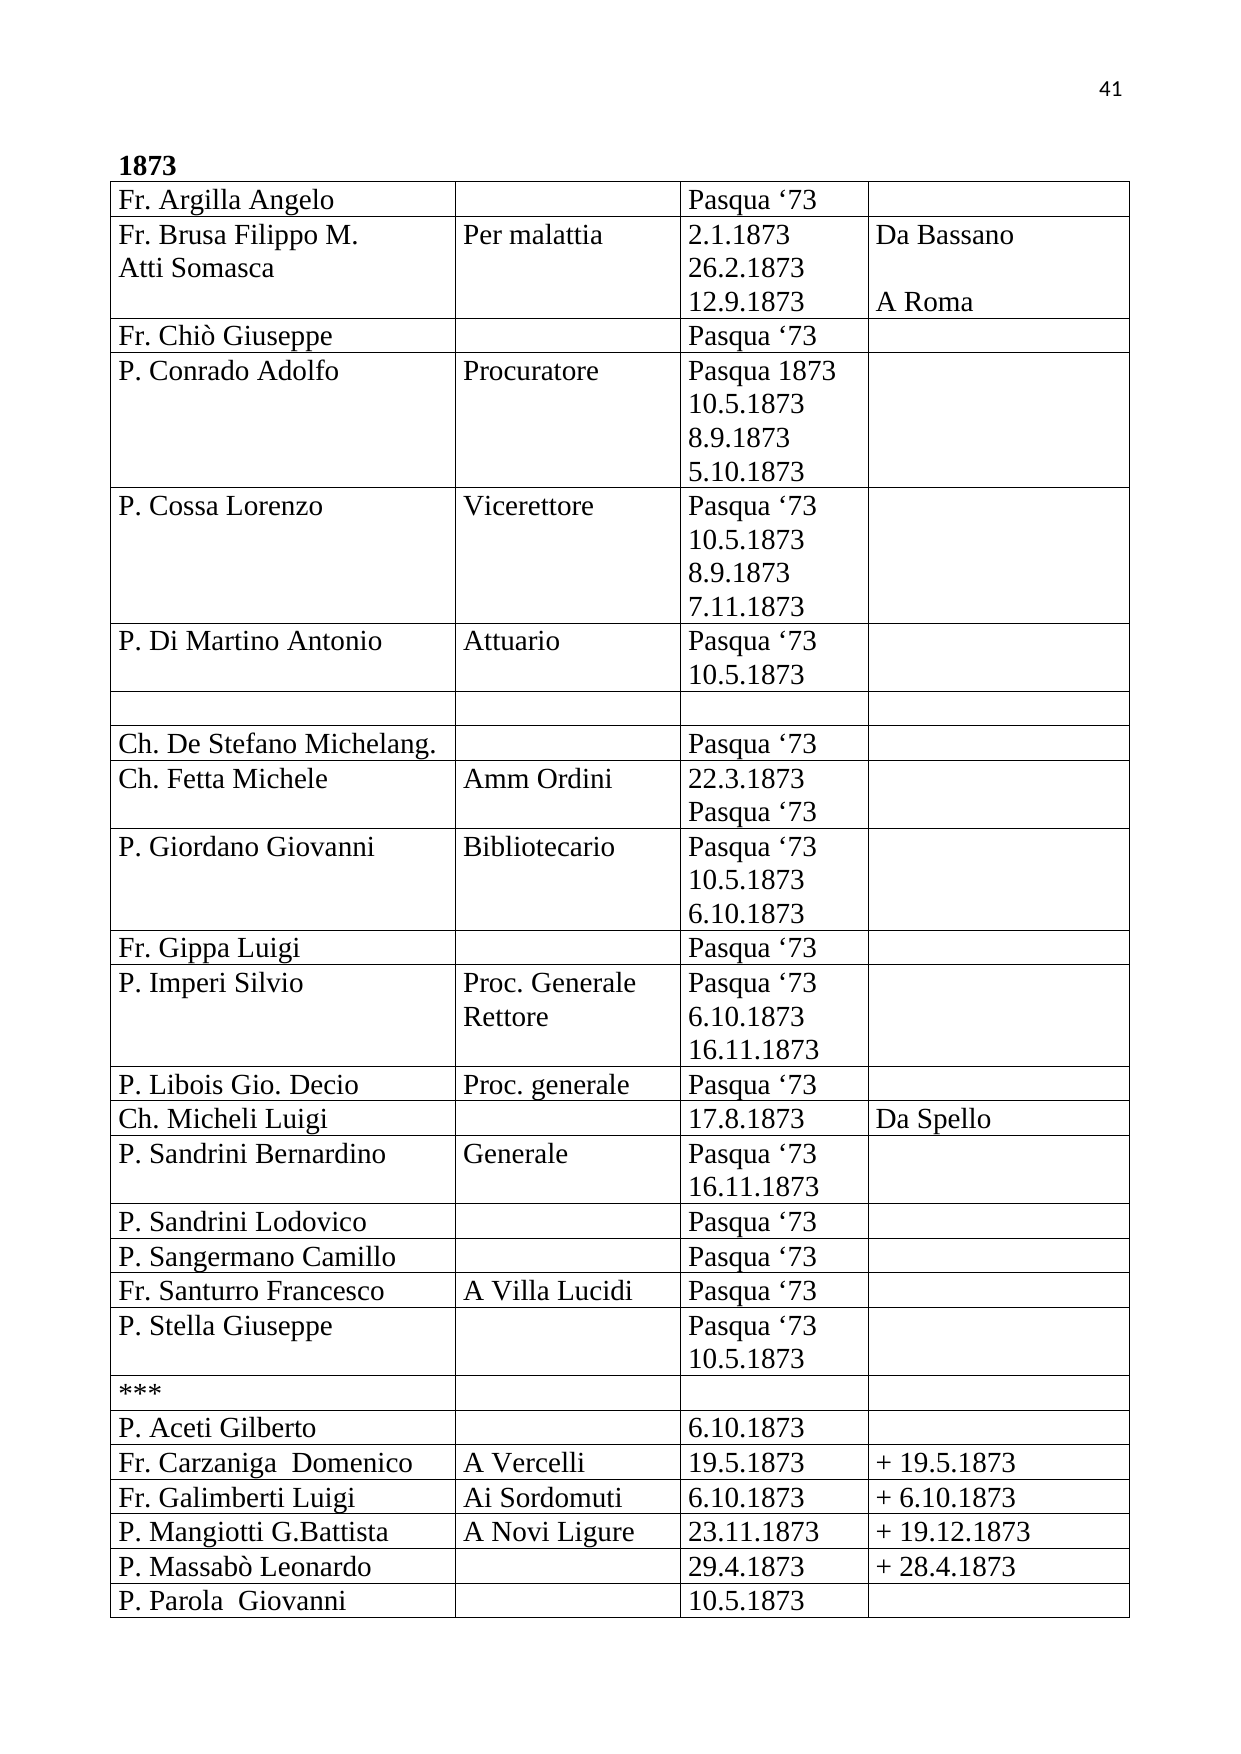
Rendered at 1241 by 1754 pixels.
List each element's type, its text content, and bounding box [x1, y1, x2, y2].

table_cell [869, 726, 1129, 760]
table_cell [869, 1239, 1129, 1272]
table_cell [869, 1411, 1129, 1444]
text 1873 [118, 148, 1122, 181]
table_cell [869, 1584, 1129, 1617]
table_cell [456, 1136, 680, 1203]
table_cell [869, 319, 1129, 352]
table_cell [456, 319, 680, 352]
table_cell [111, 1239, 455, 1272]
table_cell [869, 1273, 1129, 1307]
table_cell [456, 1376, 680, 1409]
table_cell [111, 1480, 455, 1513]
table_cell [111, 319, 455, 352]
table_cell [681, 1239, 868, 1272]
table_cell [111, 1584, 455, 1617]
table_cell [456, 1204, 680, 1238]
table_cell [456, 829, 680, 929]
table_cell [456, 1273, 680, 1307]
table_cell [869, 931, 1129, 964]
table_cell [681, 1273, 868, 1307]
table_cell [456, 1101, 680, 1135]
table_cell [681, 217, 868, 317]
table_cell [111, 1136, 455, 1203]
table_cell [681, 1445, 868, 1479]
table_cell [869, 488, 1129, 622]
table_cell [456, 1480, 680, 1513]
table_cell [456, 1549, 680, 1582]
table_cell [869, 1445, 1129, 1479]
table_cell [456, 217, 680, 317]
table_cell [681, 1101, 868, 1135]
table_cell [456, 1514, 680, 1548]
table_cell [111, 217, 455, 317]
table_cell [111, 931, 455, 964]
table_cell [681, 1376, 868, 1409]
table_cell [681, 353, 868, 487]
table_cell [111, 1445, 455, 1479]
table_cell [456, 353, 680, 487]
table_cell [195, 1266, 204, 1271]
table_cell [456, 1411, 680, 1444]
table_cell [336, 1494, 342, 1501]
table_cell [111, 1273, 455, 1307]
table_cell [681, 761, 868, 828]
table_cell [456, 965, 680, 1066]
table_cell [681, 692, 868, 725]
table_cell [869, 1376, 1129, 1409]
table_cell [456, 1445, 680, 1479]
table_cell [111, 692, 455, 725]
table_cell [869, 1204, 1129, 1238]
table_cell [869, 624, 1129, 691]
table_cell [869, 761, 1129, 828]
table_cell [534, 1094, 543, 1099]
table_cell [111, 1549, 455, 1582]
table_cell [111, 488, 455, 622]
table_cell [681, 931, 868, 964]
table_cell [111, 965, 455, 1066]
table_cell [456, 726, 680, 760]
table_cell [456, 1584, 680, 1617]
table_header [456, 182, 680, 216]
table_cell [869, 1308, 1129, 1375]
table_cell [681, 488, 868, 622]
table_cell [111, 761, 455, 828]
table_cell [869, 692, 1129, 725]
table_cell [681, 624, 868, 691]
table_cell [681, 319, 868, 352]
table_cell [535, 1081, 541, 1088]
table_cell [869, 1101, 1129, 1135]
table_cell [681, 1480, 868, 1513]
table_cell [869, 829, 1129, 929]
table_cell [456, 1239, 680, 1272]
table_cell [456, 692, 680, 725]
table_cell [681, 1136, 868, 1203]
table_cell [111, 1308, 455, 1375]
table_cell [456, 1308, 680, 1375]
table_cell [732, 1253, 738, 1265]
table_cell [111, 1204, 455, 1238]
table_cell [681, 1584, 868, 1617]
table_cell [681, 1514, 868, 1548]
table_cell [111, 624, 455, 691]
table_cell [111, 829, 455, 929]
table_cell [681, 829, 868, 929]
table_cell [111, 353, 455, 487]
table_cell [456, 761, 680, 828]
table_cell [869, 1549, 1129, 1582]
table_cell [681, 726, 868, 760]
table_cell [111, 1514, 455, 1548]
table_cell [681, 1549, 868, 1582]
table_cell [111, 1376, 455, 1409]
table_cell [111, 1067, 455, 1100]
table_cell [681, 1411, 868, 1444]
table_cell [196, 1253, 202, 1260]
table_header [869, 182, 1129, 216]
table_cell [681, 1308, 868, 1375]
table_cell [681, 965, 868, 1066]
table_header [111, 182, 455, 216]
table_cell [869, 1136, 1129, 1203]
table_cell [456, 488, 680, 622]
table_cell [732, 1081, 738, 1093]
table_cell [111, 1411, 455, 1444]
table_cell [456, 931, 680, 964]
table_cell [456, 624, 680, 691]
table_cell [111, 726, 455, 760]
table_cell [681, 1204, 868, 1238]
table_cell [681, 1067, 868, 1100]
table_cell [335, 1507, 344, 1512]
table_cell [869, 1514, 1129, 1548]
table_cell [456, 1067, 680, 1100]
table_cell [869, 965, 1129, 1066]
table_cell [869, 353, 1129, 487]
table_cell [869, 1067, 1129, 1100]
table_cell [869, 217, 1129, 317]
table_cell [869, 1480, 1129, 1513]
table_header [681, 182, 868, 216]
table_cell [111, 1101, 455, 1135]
